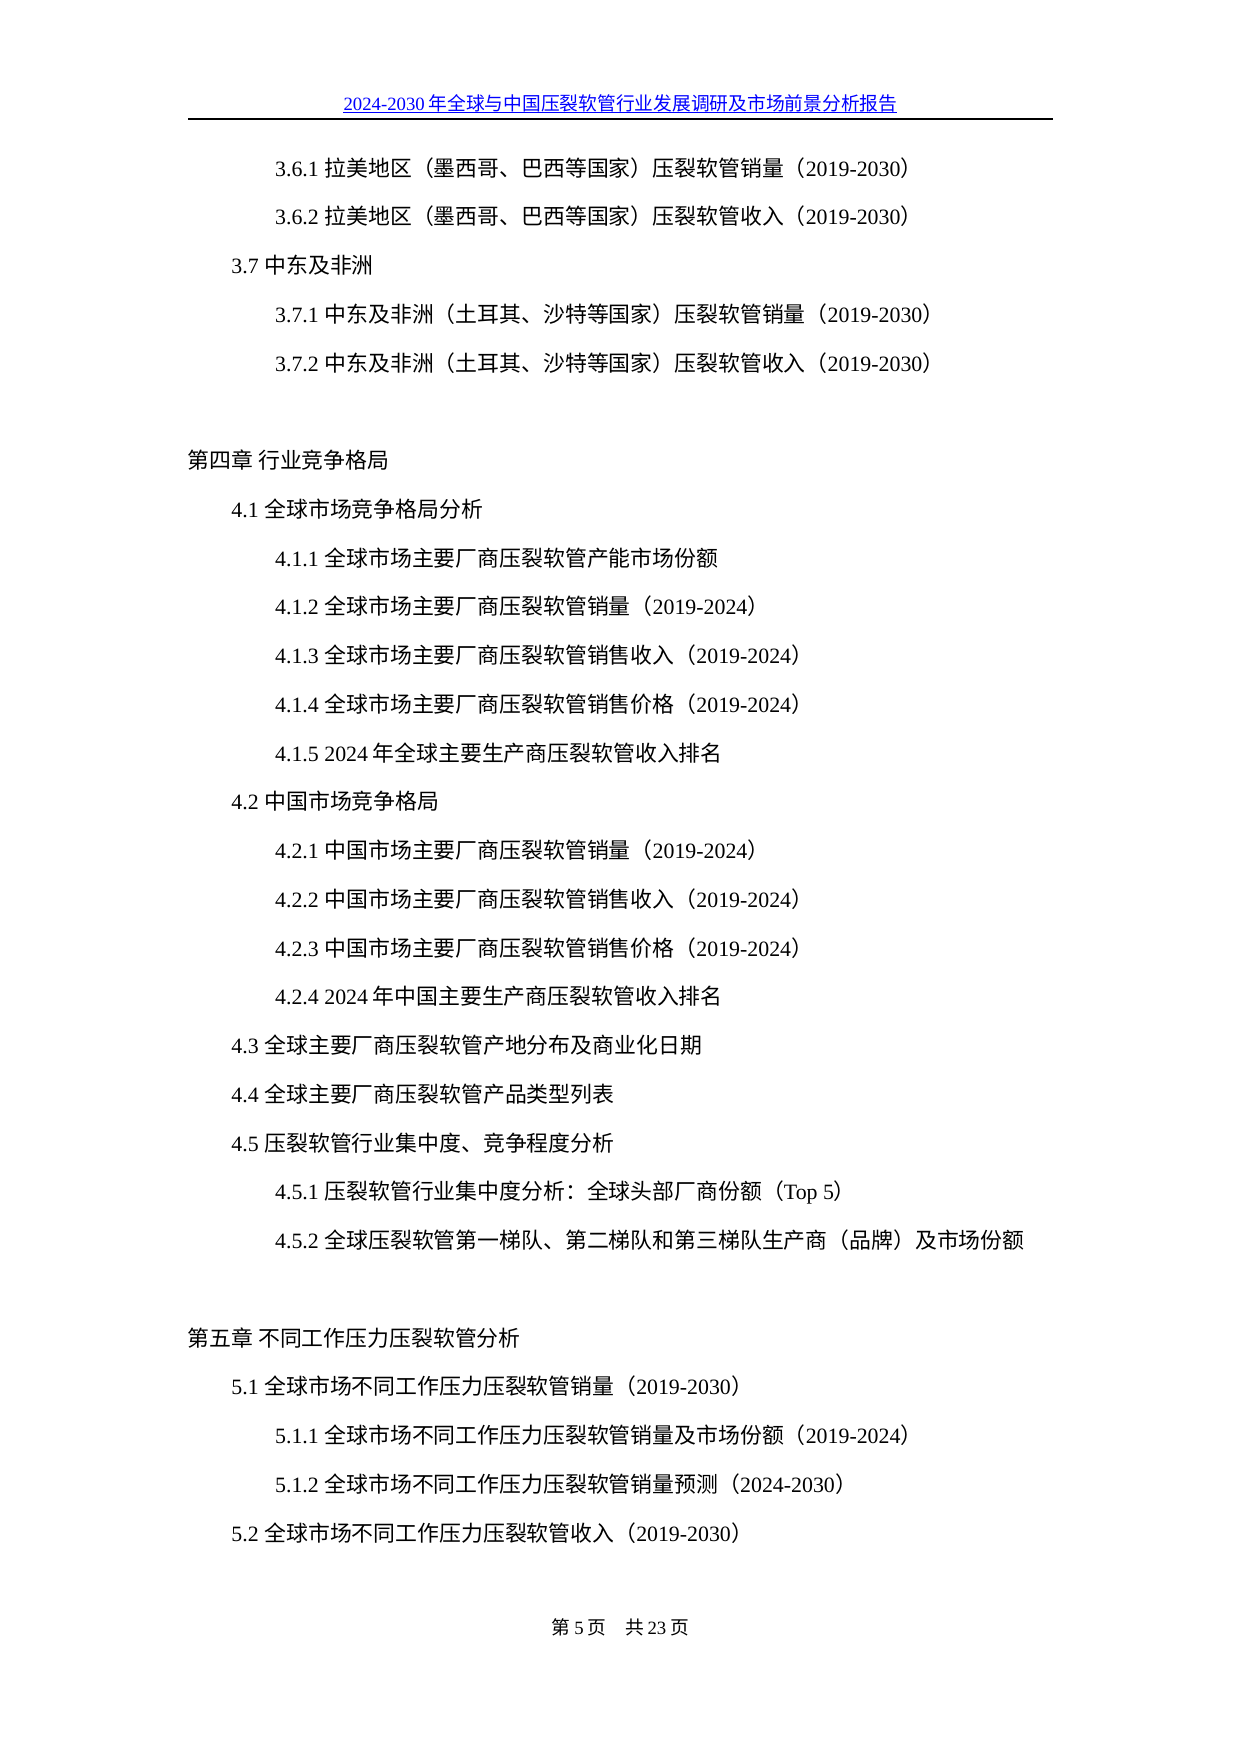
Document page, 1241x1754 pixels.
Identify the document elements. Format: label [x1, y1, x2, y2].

text [187, 150, 1053, 1548]
